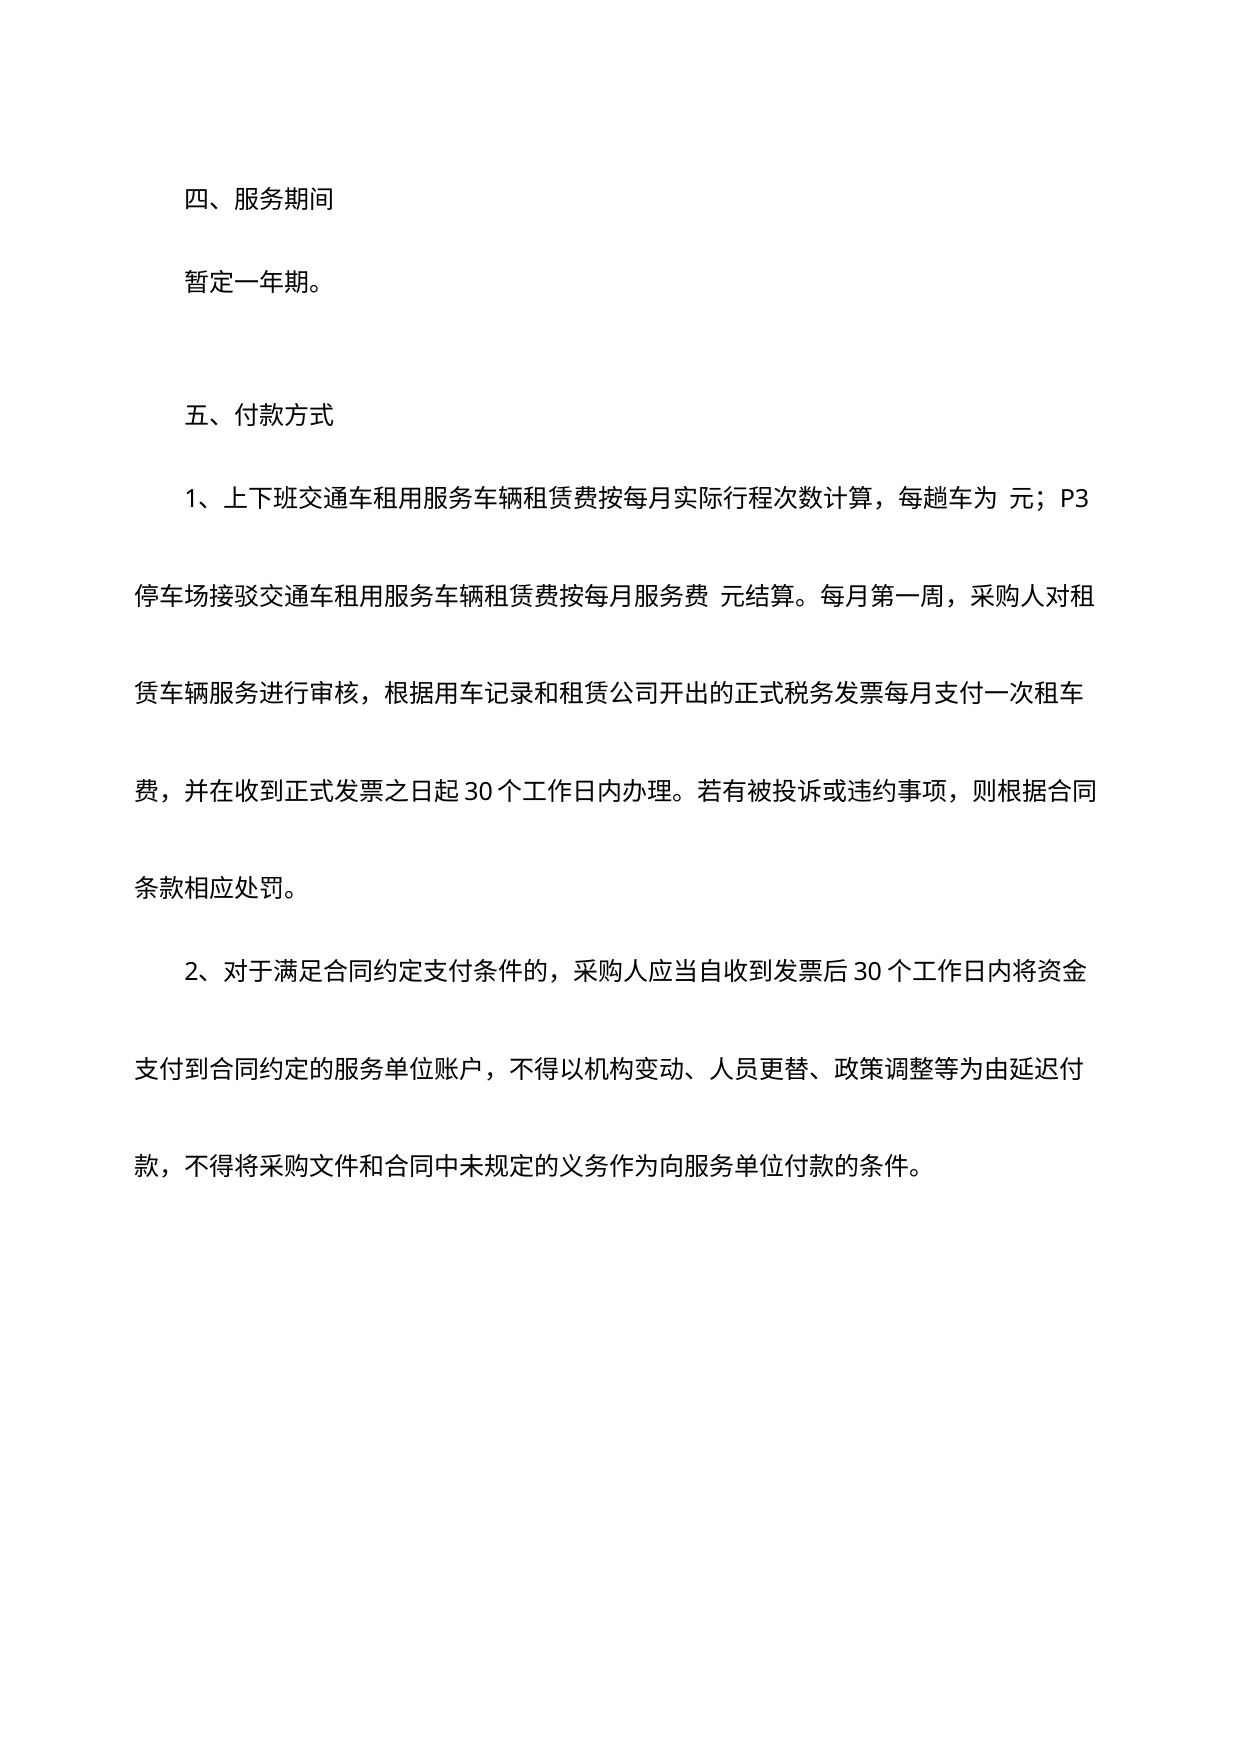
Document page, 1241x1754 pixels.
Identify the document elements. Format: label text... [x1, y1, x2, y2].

list 五、付款方式 [134, 381, 1106, 446]
list 暂定一年期。 [134, 248, 1106, 313]
list 2、对于满足合同约定支付条件的，采购人应当自收到发票后30个工作日内将资金支付到合同约定的服务单位账户，不得以机构变动、人员更替、政策调整等为由延迟付款，不得将采购文件和合同中未规定的义务作为向服务单位付款的条件。 [134, 937, 1106, 1197]
list 1、上下班交通车租用服务车辆租赁费按每月实际行程次数计算，每趟车为 元；P3停车场接驳交通车租用服务车辆租赁费按每月服务费 元结算。每月第一周，采购人对租赁车辆服务进行审核，根据用车记录和租赁公司开出的正式税务发票每月支付一次租车费，并在收到正式发票之日起30个工作日内办理。若有被投诉或违约事项，则根据合同条款相应处罚。 [134, 464, 1106, 919]
list 四、服务期间 [134, 165, 1106, 230]
